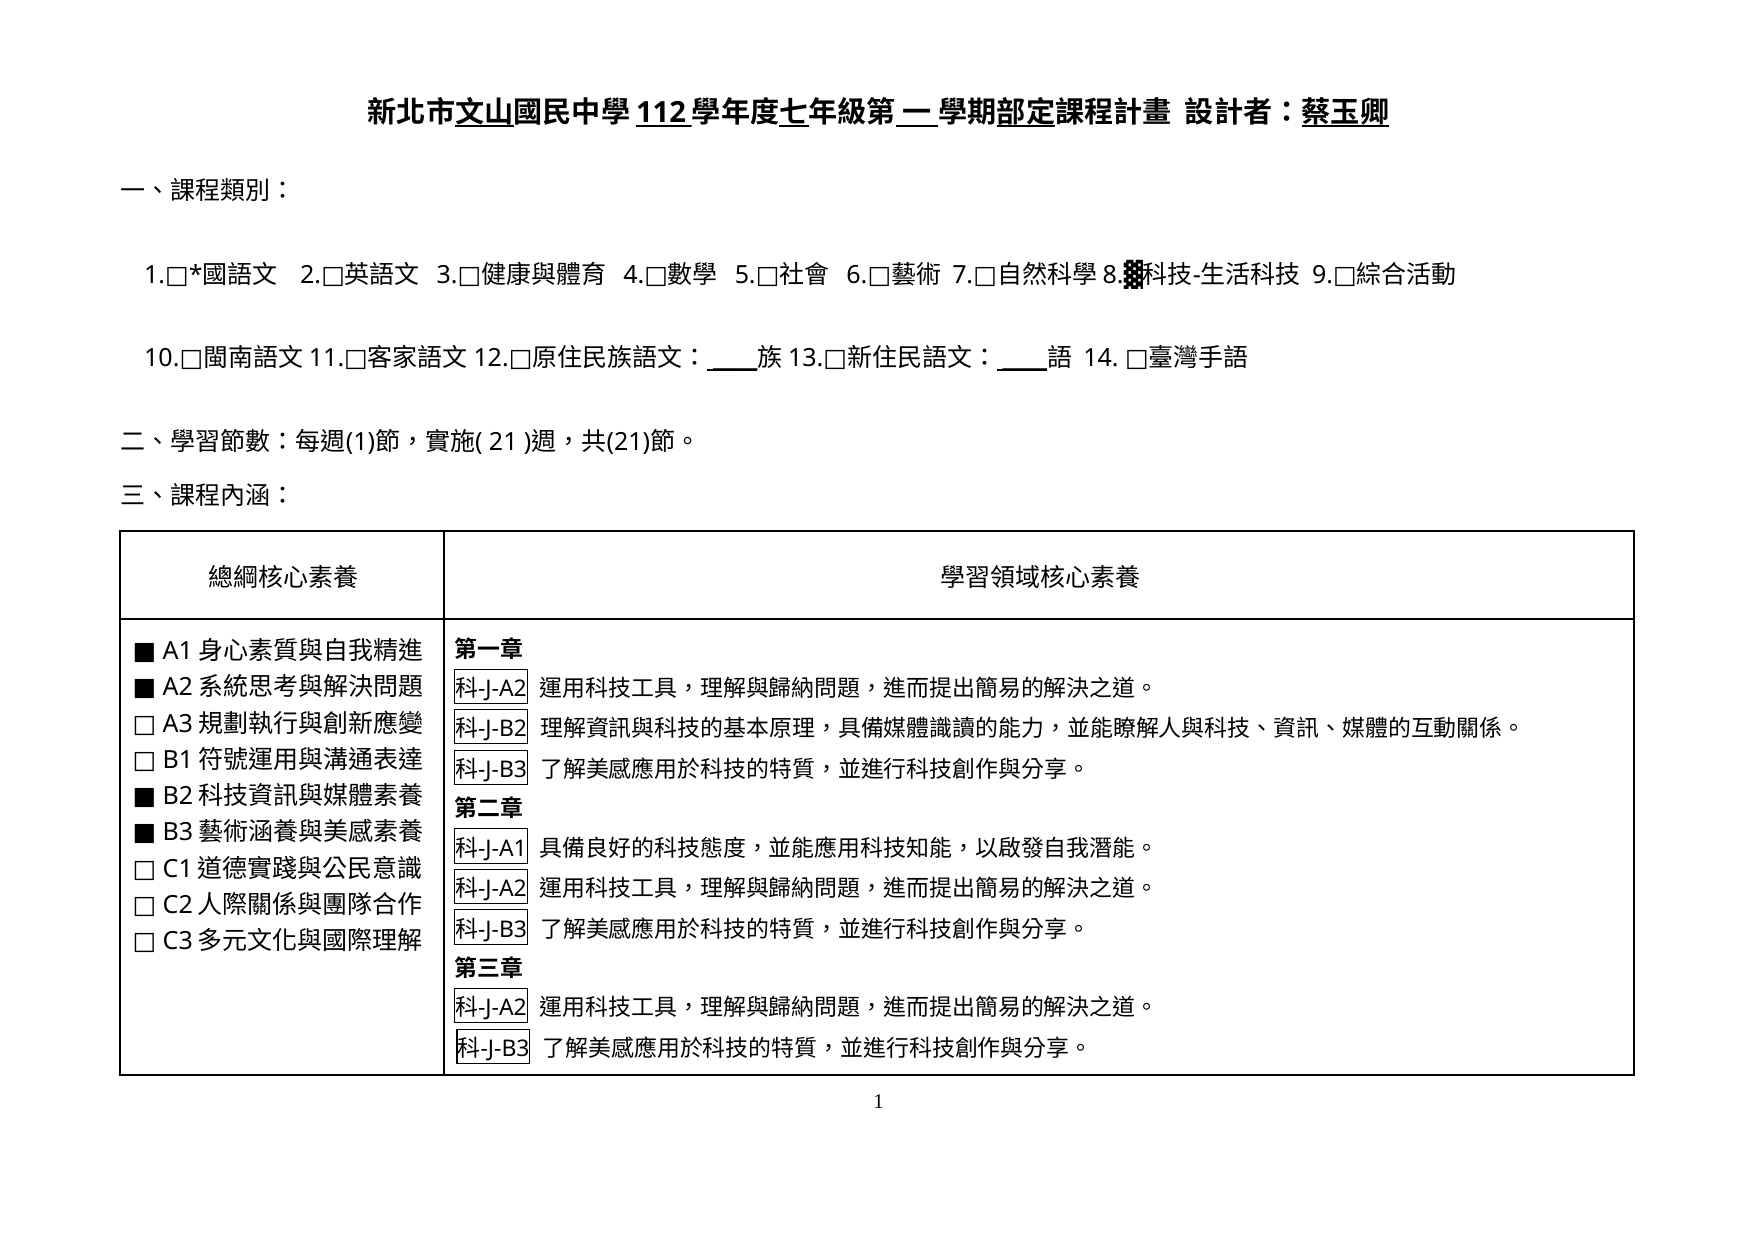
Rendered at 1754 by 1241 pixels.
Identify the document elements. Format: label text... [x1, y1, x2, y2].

table_cell 第一章 科-J-A2 運用科技工具，理解與歸納問題，進而提出簡易的解決之道。 科-J-B2 理解資訊與科技的基本原理，具備媒體識讀的能力，並能瞭解人與科技、資訊、媒體的互動關係。 科-J-B3 了解美感應用於科技的特質，並進行科技創作與分享。 第二章 科-J-A1 具備良好的科技態度，並能應用科技知能，以啟發自我潛能。 科-J-A2 運用科技工具，理解與歸納問題，進而提出簡易的解決之道。 科-J-B3 了解美感應用於科技的特質，並進行科技創作與分享。 第三章 科-J-A2 運用科技工具，理解與歸納問題，進而提出簡易的解決之道。 科-J-B3 了解美感應用於科技的特質，並進行科技創作與分享。 [445, 620, 1633, 1074]
table_header 學習領域核心素養 [445, 532, 1633, 618]
table_header 總綱核心素養 [121, 532, 443, 618]
text 1.□*國語文 2.□英語文 3.□健康與體育 4.□數學 5.□社會 6.□藝術 7.□自然科學 8.▓科技-生活科技 9.□綜合活動 [118, 254, 1636, 291]
text 新北市文山國民中學112學年度七年級第 一 學期部定課程計畫 設計者：蔡玉卿 [118, 89, 1636, 131]
table_cell ■ A1身心素質與自我精進 ■ A2系統思考與解決問題 □ A3規劃執行與創新應變 □ B1符號運用與溝通表達 ■ B2科技資訊與媒體素養 ■ B3藝術涵養與美感素養 □ C1道德實踐與公民意識 □ C2人際關係與團隊合作 □ C3多元文化與國際理解 [121, 620, 443, 1074]
text 二、學習節數：每週(1)節，實施( 21 )週，共(21)節。 [118, 421, 1636, 458]
text 三、課程內涵： [118, 476, 1636, 512]
text 一、課程類別： [118, 171, 1636, 207]
text 10.□閩南語文 11.□客家語文 12.□原住民族語文： ____族 13.□新住民語文： ____語 14. □臺灣手語 [118, 338, 1636, 374]
